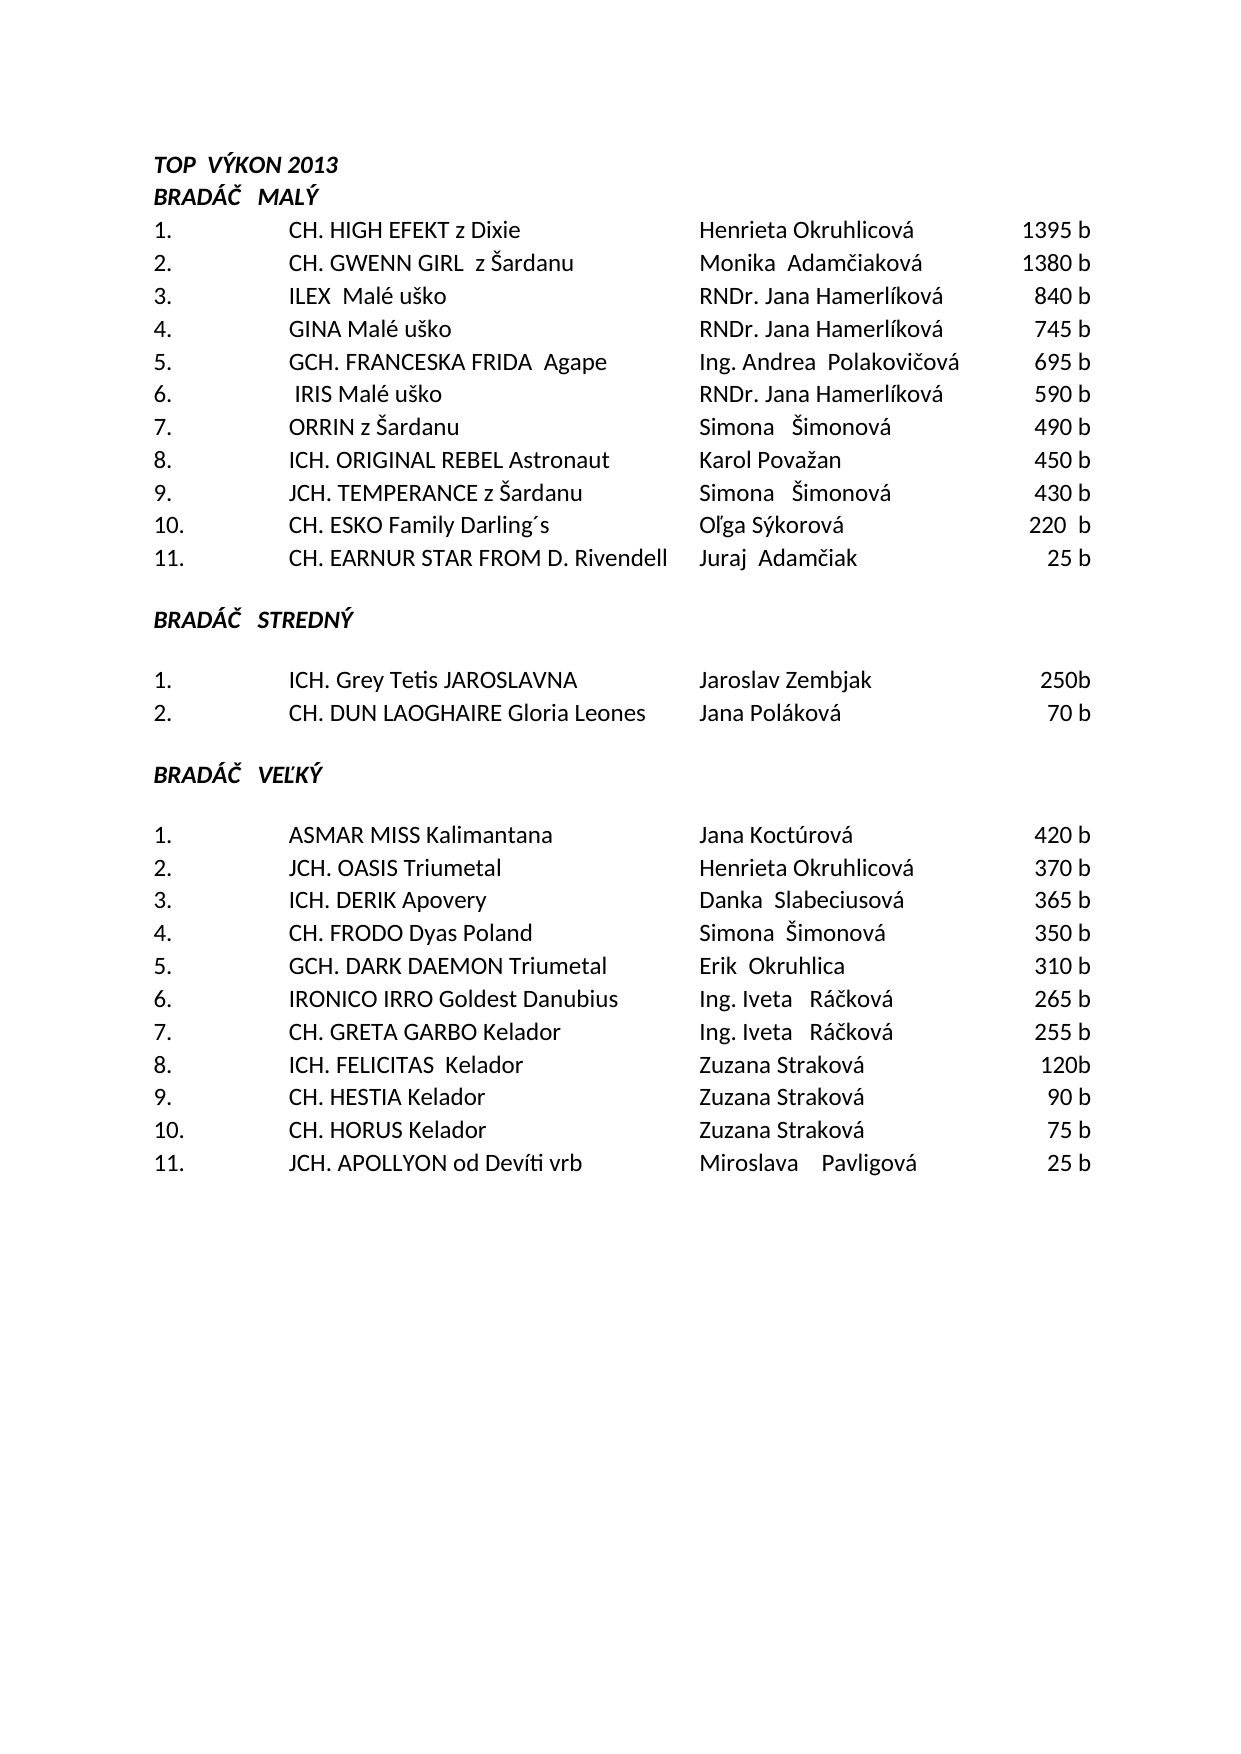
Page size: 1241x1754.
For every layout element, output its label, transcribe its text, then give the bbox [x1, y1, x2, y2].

table_cell 9. [146, 1080, 281, 1113]
table_cell Simona Šimonová [692, 410, 998, 443]
table_cell 25 b [998, 1146, 1098, 1179]
table_cell Oľga Sýkorová [692, 509, 998, 541]
table_cell 6. [146, 377, 281, 410]
table_cell 1380 b [998, 246, 1098, 279]
table_cell JCH. TEMPERANCE z Šardanu [281, 476, 692, 508]
table_cell GINA Malé uško [281, 312, 692, 344]
table_cell 1. [146, 213, 281, 246]
table_cell ASMAR MISS Kalimantana [281, 818, 692, 851]
table_cell Zuzana Straková [692, 1048, 998, 1080]
table_header TOP VÝKON 2013 [146, 148, 1098, 180]
table_cell Karol Považan [692, 443, 998, 476]
table_cell Jaroslav Zembjak [692, 663, 998, 696]
table_cell Jana Koctúrová [692, 818, 998, 851]
table_cell 11. [146, 1146, 281, 1179]
table_cell 255 b [998, 1015, 1098, 1048]
table_cell 3. [146, 279, 281, 312]
table_cell 450 b [998, 443, 1098, 476]
table_cell Juraj Adamčiak [692, 541, 998, 574]
table_cell ICH. ORIGINAL REBEL Astronaut [281, 443, 692, 476]
table_cell ICH. FELICITAS Kelador [281, 1048, 692, 1080]
table_cell 75 b [998, 1113, 1098, 1146]
table_cell 11. [146, 541, 281, 574]
table_cell CH. HESTIA Kelador [281, 1080, 692, 1113]
table_cell 7. [146, 410, 281, 443]
table_cell RNDr. Jana Hamerlíková [692, 279, 998, 312]
table_cell Ing. Andrea Polakovičová [692, 345, 998, 377]
table_cell CH. DUN LAOGHAIRE Gloria Leones [281, 696, 692, 729]
table_cell ILEX Malé uško [281, 279, 692, 312]
table_cell Ing. Iveta Ráčková [692, 982, 998, 1015]
table_cell CH. ESKO Family Darling´s [281, 509, 692, 541]
table_cell 695 b [998, 345, 1098, 377]
table_cell 350 b [998, 916, 1098, 949]
table_cell 25 b [998, 541, 1098, 574]
table_cell Miroslava Pavligová [692, 1146, 998, 1179]
table_cell Jana Poláková [692, 696, 998, 729]
table_cell IRIS Malé uško [281, 377, 692, 410]
table_cell BRADÁČ MALÝ [146, 180, 1098, 213]
table_cell RNDr. Jana Hamerlíková [692, 312, 998, 344]
table_cell Monika Adamčiaková [692, 246, 998, 279]
table_cell 5. [146, 345, 281, 377]
table_cell 10. [146, 1113, 281, 1146]
table_cell Erik Okruhlica [692, 949, 998, 982]
table_cell Ing. Iveta Ráčková [692, 1015, 998, 1048]
table_cell 370 b [998, 851, 1098, 883]
table_cell 590 b [998, 377, 1098, 410]
table_cell CH. GRETA GARBO Kelador [281, 1015, 692, 1048]
table_cell 70 b [998, 696, 1098, 729]
table_cell 8. [146, 443, 281, 476]
table_cell 8. [146, 1048, 281, 1080]
table_cell Simona Šimonová [692, 476, 998, 508]
table_cell 1. [146, 818, 281, 851]
table_cell BRADÁČ VEĽKÝ [146, 729, 1098, 818]
table_cell 3. [146, 884, 281, 916]
table_cell 5. [146, 949, 281, 982]
table_cell Simona Šimonová [692, 916, 998, 949]
table_cell GCH. FRANCESKA FRIDA Agape [281, 345, 692, 377]
table_cell GCH. DARK DAEMON Triumetal [281, 949, 692, 982]
table_cell 840 b [998, 279, 1098, 312]
table_cell ICH. Grey Tetis JAROSLAVNA [281, 663, 692, 696]
table_cell 10. [146, 509, 281, 541]
table_cell 1395 b [998, 213, 1098, 246]
table_cell 310 b [998, 949, 1098, 982]
table_cell CH. FRODO Dyas Poland [281, 916, 692, 949]
table_cell Henrieta Okruhlicová [692, 851, 998, 883]
table_cell 9. [146, 476, 281, 508]
table_cell 365 b [998, 884, 1098, 916]
table_cell 2. [146, 246, 281, 279]
table_cell IRONICO IRRO Goldest Danubius [281, 982, 692, 1015]
table_cell Danka Slabeciusová [692, 884, 998, 916]
table_cell ORRIN z Šardanu [281, 410, 692, 443]
table_cell JCH. APOLLYON od Devíti vrb [281, 1146, 692, 1179]
table_cell Zuzana Straková [692, 1113, 998, 1146]
table_cell ICH. DERIK Apovery [281, 884, 692, 916]
table_cell 4. [146, 312, 281, 344]
table_cell CH. HIGH EFEKT z Dixie [281, 213, 692, 246]
table_cell 420 b [998, 818, 1098, 851]
table_cell 7. [146, 1015, 281, 1048]
table_cell 265 b [998, 982, 1098, 1015]
table_cell 120b [998, 1048, 1098, 1080]
table_cell BRADÁČ STREDNÝ [146, 574, 1098, 663]
table_cell 220 b [998, 509, 1098, 541]
table_cell RNDr. Jana Hamerlíková [692, 377, 998, 410]
table_cell 745 b [998, 312, 1098, 344]
table_cell 1. [146, 663, 281, 696]
table_cell 2. [146, 696, 281, 729]
table_cell 430 b [998, 476, 1098, 508]
table_cell Zuzana Straková [692, 1080, 998, 1113]
table_cell 4. [146, 916, 281, 949]
table_cell 250b [998, 663, 1098, 696]
table_cell CH. HORUS Kelador [281, 1113, 692, 1146]
table_cell JCH. OASIS Triumetal [281, 851, 692, 883]
table_cell Henrieta Okruhlicová [692, 213, 998, 246]
table_cell CH. GWENN GIRL z Šardanu [281, 246, 692, 279]
table_cell 490 b [998, 410, 1098, 443]
table_cell 6. [146, 982, 281, 1015]
table_cell 2. [146, 851, 281, 883]
table_cell CH. EARNUR STAR FROM D. Rivendell [281, 541, 692, 574]
table_cell 90 b [998, 1080, 1098, 1113]
